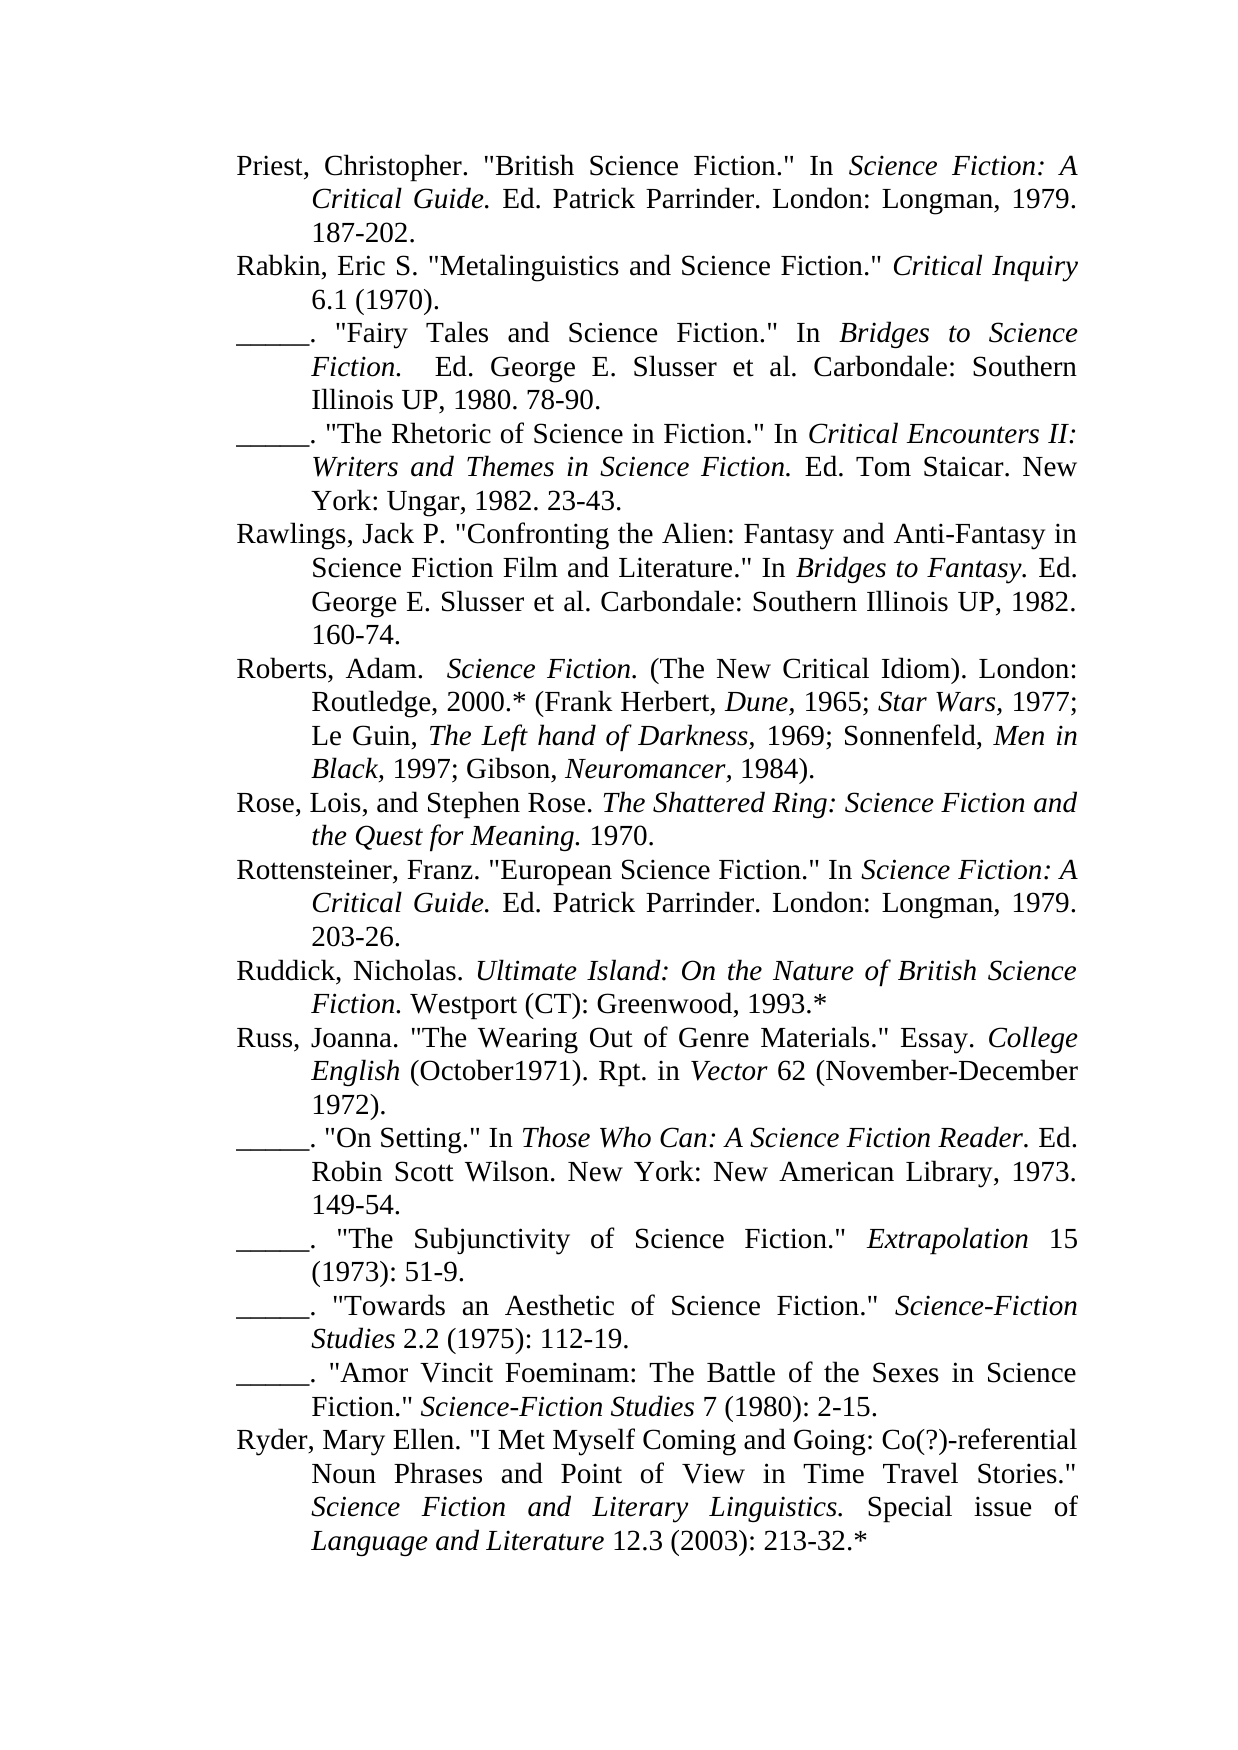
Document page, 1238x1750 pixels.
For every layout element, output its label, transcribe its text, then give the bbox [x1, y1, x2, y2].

text Ruddick, Nicholas. Ultimate Island: On the Nature of British Science Fiction. Westport (CT): Greenwood, 1993.* [236, 953, 1078, 1020]
text Priest, Christopher. "British Science Fiction." In Science Fiction: A Critical Guide. Ed. Patrick Parrinder. London: Longman, 1979. 187-202. [236, 148, 1078, 248]
text _____. "On Setting." In Those Who Can: A Science Fiction Reader. Ed. Robin Scott Wilson. New York: New American Library, 1973. 149-54. [236, 1120, 1078, 1221]
text Russ, Joanna. "The Wearing Out of Genre Materials." Essay. College English (October1971). Rpt. in Vector 62 (November-December 1972). [236, 1020, 1078, 1120]
text Rawlings, Jack P. "Confronting the Alien: Fantasy and Anti-Fantasy in Science Fiction Film and Literature." In Bridges to Fantasy. Ed. George E. Slusser et al. Carbondale: Southern Illinois UP, 1982. 160-74. [236, 517, 1078, 651]
text Roberts, Adam. Science Fiction. (The New Critical Idiom). London: Routledge, 2000.* (Frank Herbert, Dune, 1965; Star Wars, 1977; Le Guin, The Left hand of Darkness, 1969; Sonnenfeld, Men in Black, 1997; Gibson, Neuromancer, 1984). [236, 651, 1078, 785]
text _____. "Amor Vincit Foeminam: The Battle of the Sexes in Science Fiction." Science-Fiction Studies 7 (1980): 2-15. [236, 1355, 1078, 1422]
text _____. "The Rhetoric of Science in Fiction." In Critical Encounters II: Writers and Themes in Science Fiction. Ed. Tom Staicar. New York: Ungar, 1982. 23-43. [236, 416, 1078, 517]
text _____. "Towards an Aesthetic of Science Fiction." Science-Fiction Studies 2.2 (1975): 112-19. [236, 1288, 1078, 1355]
text Rottensteiner, Franz. "European Science Fiction." In Science Fiction: A Critical Guide. Ed. Patrick Parrinder. London: Longman, 1979. 203-26. [236, 852, 1078, 953]
text Rabkin, Eric S. "Metalinguistics and Science Fiction." Critical Inquiry 6.1 (1970). [236, 248, 1078, 315]
text Rose, Lois, and Stephen Rose. The Shattered Ring: Science Fiction and the Quest for Meaning. 1970. [236, 785, 1078, 852]
text _____. "The Subjunctivity of Science Fiction." Extrapolation 15 (1973): 51-9. [236, 1221, 1078, 1288]
text _____. "Fairy Tales and Science Fiction." In Bridges to Science Fiction. Ed. George E. Slusser et al. Carbondale: Southern Illinois UP, 1980. 78-90. [236, 315, 1078, 416]
text Ryder, Mary Ellen. "I Met Myself Coming and Going: Co(?)-referential Noun Phrases and Point of View in Time Travel Stories." Science Fiction and Literary Linguistics. Special issue of Language and Literature 12.3 (2003): 213-32.* [236, 1422, 1078, 1556]
